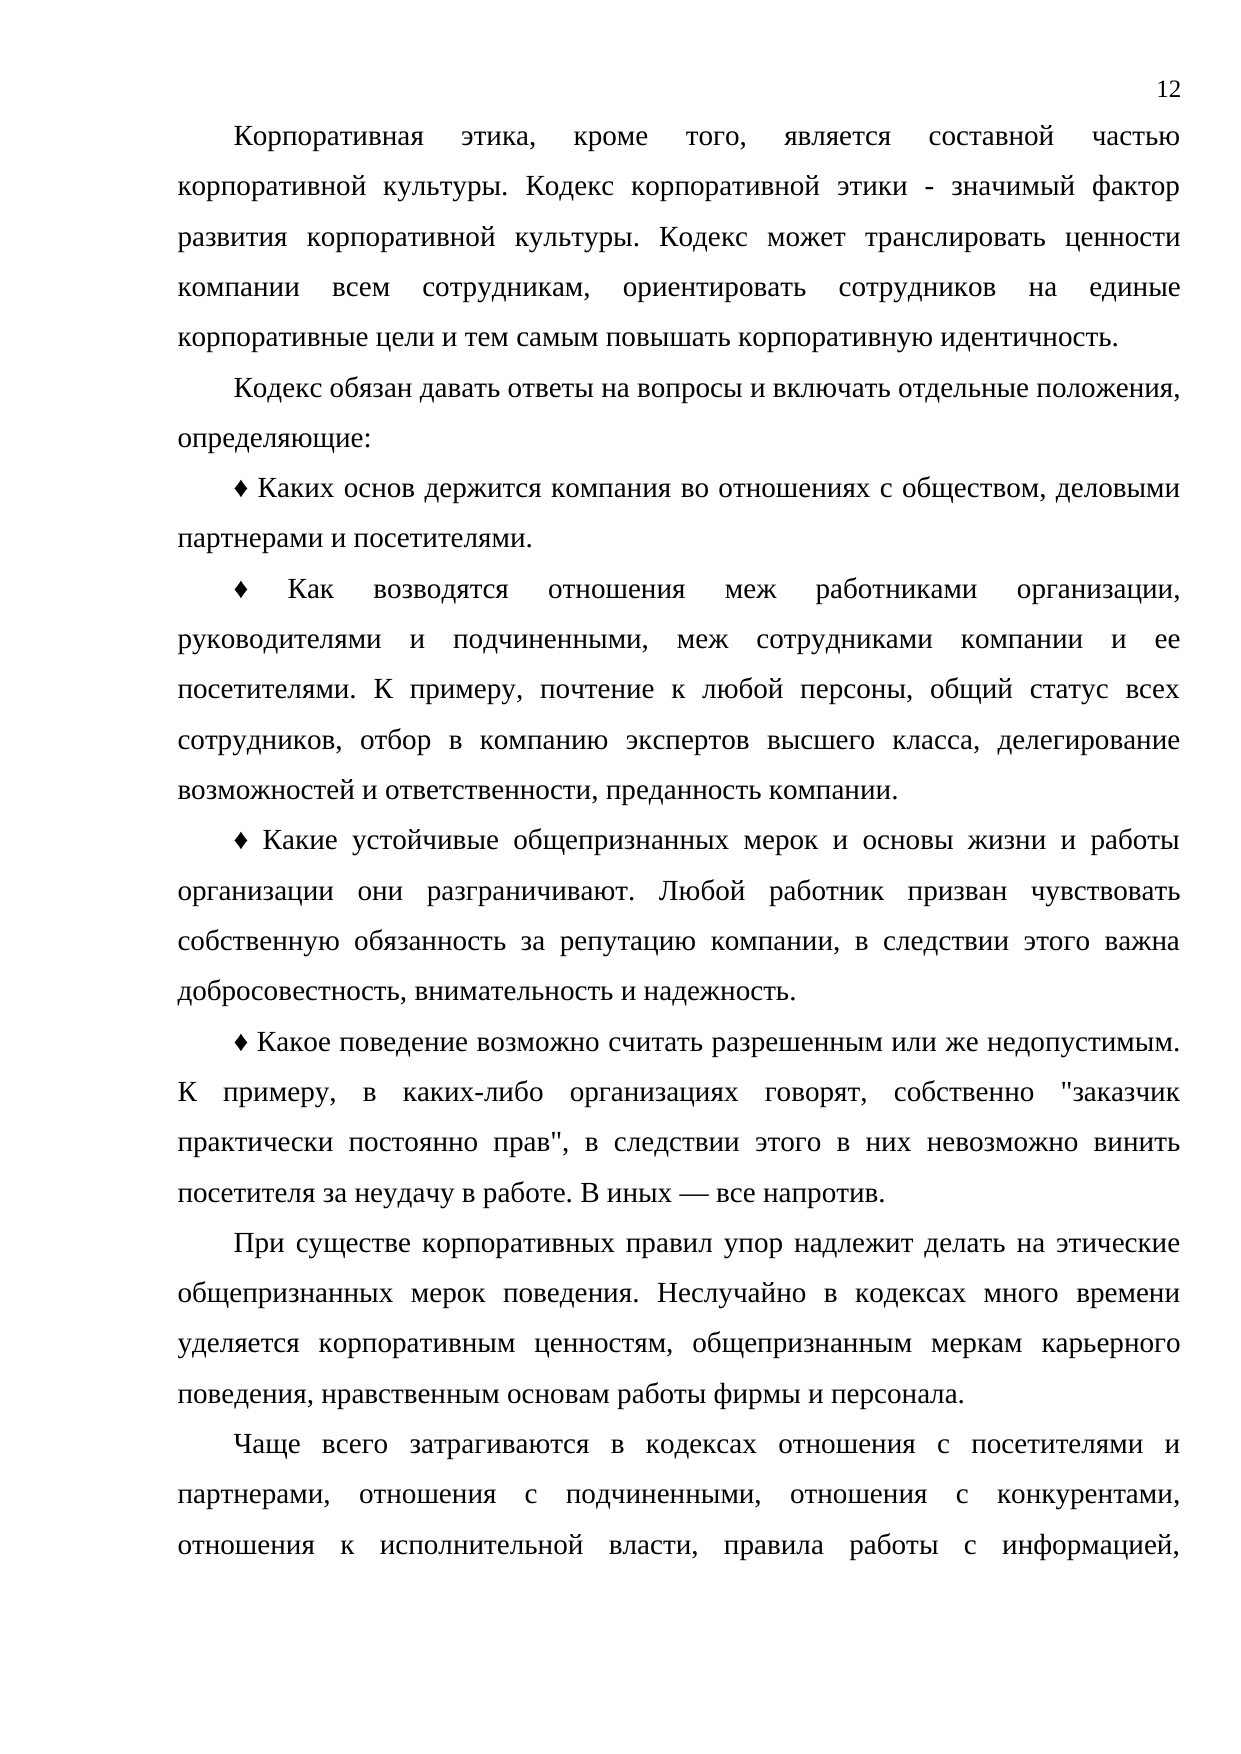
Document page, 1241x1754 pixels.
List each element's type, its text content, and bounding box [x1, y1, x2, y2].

text ♦ Каких основ держится компания во отношениях с обществом, деловыми партнерами и посетителями. [177, 470, 1181, 554]
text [177, 1426, 1181, 1560]
text При существе корпоративных правил упор надлежит делать на этические общепризнанных мерок поведения. Неслучайно в кодексах много времени уделяется корпоративным ценностям, общепризнанным меркам карьерного поведения, нравственным основам работы фирмы и персонала. [177, 1225, 1181, 1409]
text ♦ Как возводятся отношения меж работниками организации, руководителями и подчиненными, меж сотрудниками компании и ее посетителями. К примеру, почтение к любой персоны, общий статус всех сотрудников, отбор в компанию экспертов высшего класса, делегирование возможностей и ответственности, преданность компании. [177, 571, 1181, 806]
text ♦ Какое поведение возможно считать разрешенным или же недопустимым. К примеру, в каких-либо организациях говорят, собственно "заказчик практически постоянно прав", в следствии этого в них невозможно винить посетителя за неудачу в работе. В иных — все напротив. [177, 1024, 1181, 1208]
text ♦ Какие устойчивые общепризнанных мерок и основы жизни и работы организации они разграничивают. Любой работник призван чувствовать собственную обязанность за репутацию компании, в следствии этого важна добросовестность, внимательность и надежность. [177, 822, 1181, 1007]
text Кодекс обязан давать ответы на вопросы и включать отдельные положения, определяющие: [177, 370, 1181, 453]
text Корпоративная этика, кроме того, является составной частью корпоративной культуры. Кодекс корпоративной этики - значимый фактор развития корпоративной культуры. Кодекс может транслировать ценности компании всем сотрудникам, ориентировать сотрудников на единые корпоративные цели и тем самым повышать корпоративную идентичность. [177, 118, 1181, 353]
